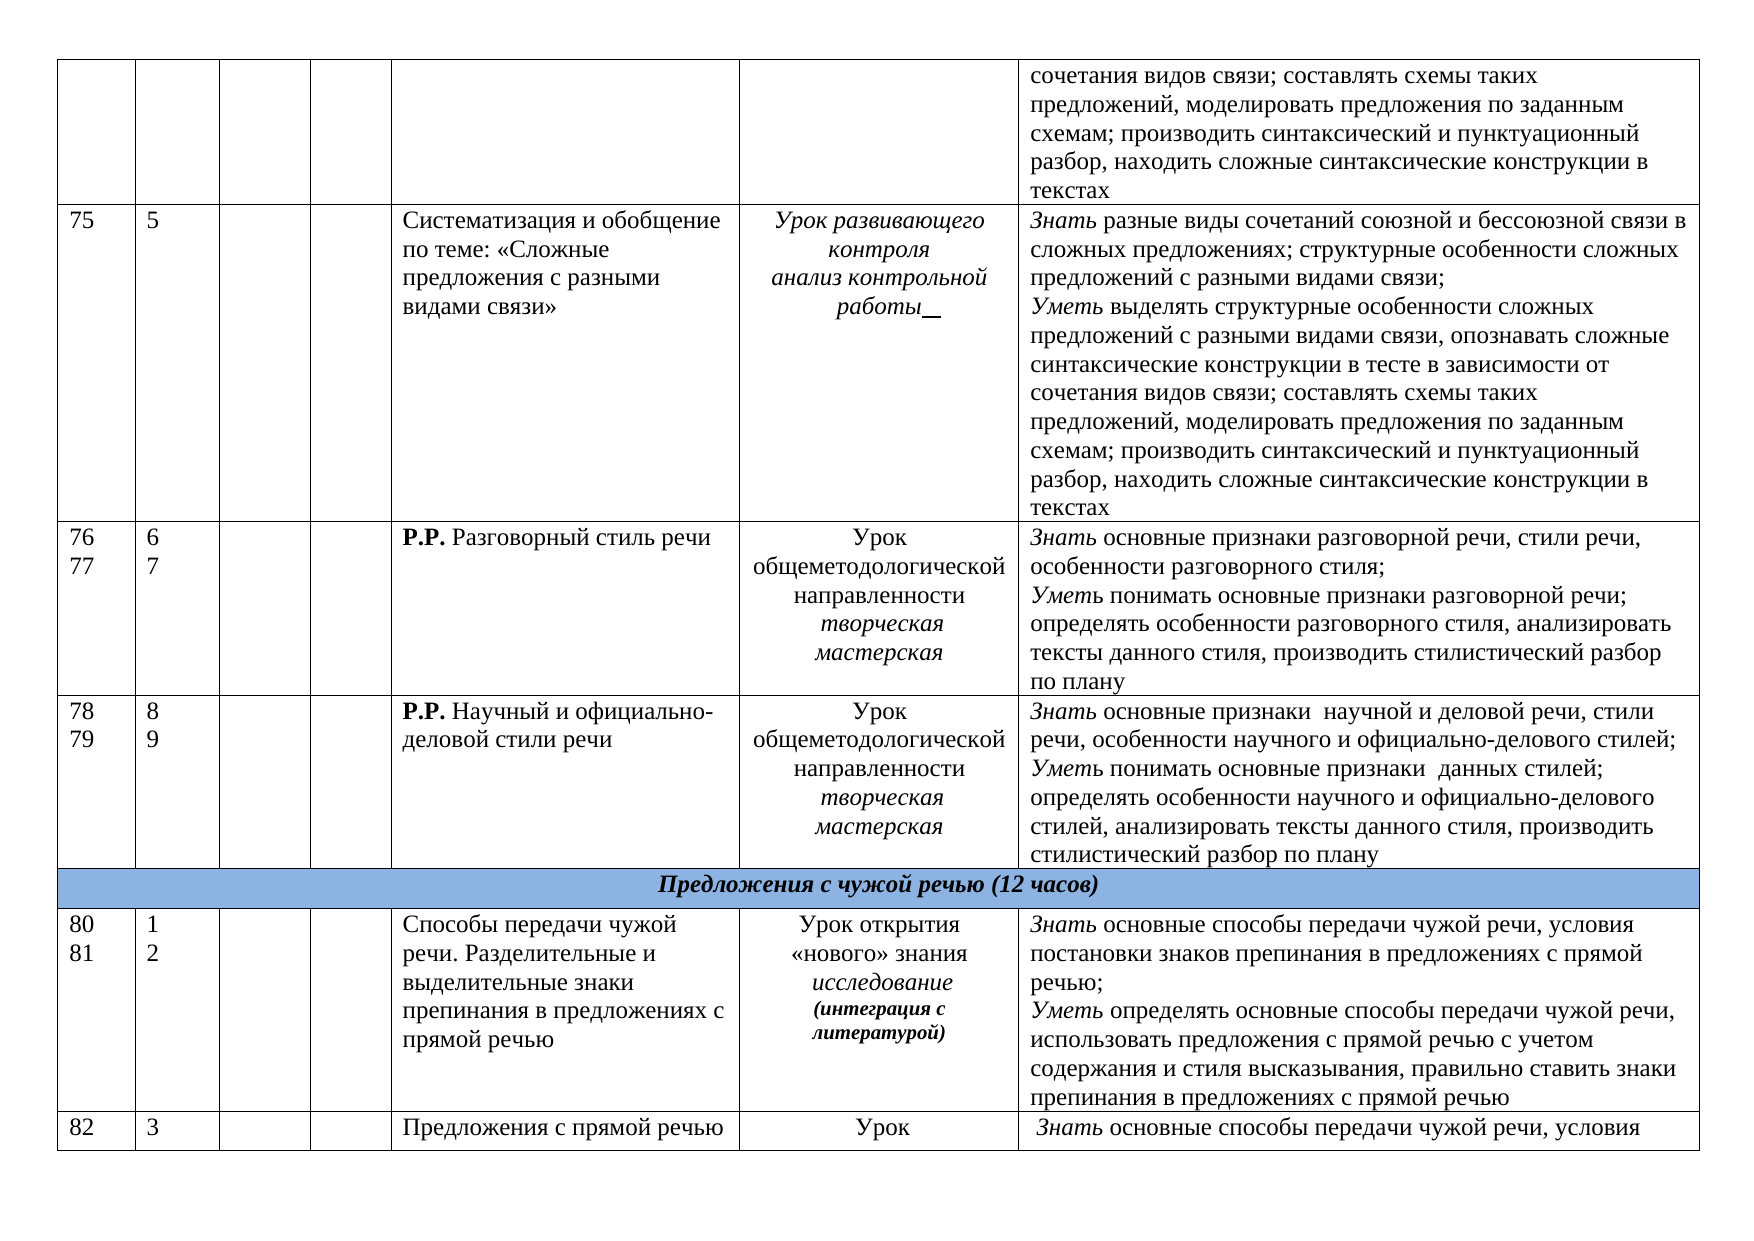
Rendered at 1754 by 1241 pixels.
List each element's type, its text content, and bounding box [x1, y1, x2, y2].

table_cell 75 [58, 205, 135, 521]
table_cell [392, 1112, 739, 1150]
table_cell [220, 522, 310, 695]
table_cell 3 [136, 1112, 219, 1150]
table_cell [311, 909, 391, 1111]
table_cell Урок развивающего контроля анализ контрольной работы [740, 205, 1018, 521]
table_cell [740, 60, 1018, 204]
table_cell Систематизация и обобщение по теме: «Сложные предложения с разными видами связи» [392, 205, 739, 521]
table_cell 1 2 [136, 909, 219, 1111]
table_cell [392, 60, 739, 204]
table_cell [220, 909, 310, 1111]
table_cell 5 [136, 205, 219, 521]
table_cell [311, 1112, 391, 1150]
table_cell [311, 696, 391, 868]
table_cell [311, 522, 391, 695]
table_cell Р.Р. Разговорный стиль речи [392, 522, 739, 695]
table_cell 80 81 [58, 909, 135, 1111]
table_cell Знать основные признаки научной и деловой речи, стили речи, особенности научного и официально-делового стилей; Уметь понимать основные признаки данных стилей; определять особенности научного и официально-делового стилей, анализировать тексты данного стиля, производить стилистический разбор по плану [1019, 696, 1699, 868]
table_cell Урок общеметодологической направленности творческая мастерская [740, 696, 1018, 868]
table_cell Р.Р. Научный и официально-деловой стили речи [392, 696, 739, 868]
table_cell 74 [58, 60, 135, 204]
table_cell Способы передачи чужой речи. Разделительные и выделительные знаки препинания в предложениях с прямой речью [392, 909, 739, 1111]
table_cell [311, 60, 391, 204]
table_cell [220, 205, 310, 521]
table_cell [1019, 60, 1699, 204]
table_cell 6 7 [136, 522, 219, 695]
table_cell [220, 1112, 310, 1150]
table_cell 78 79 [58, 696, 135, 868]
table_cell 8 9 [136, 696, 219, 868]
table_cell [220, 60, 310, 204]
table_cell Знать основные признаки разговорной речи, стили речи, особенности разговорного стиля; Уметь понимать основные признаки разговорной речи; определять особенности разговорного стиля, анализировать тексты данного стиля, производить стилистический разбор по плану [1019, 522, 1699, 695]
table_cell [1019, 1112, 1699, 1150]
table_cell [740, 1112, 1018, 1150]
table_cell 82 [58, 1112, 135, 1150]
table_cell [311, 205, 391, 521]
table_cell 4 [136, 60, 219, 204]
table_cell Предложения с чужой речью (12 часов) [58, 869, 1699, 908]
table_cell Урок общеметодологической направленности творческая мастерская [740, 522, 1018, 695]
table_cell [220, 696, 310, 868]
table_cell Урок открытия «нового» знания исследование (интеграция с литературой) [740, 909, 1018, 1111]
table_cell 76 77 [58, 522, 135, 695]
